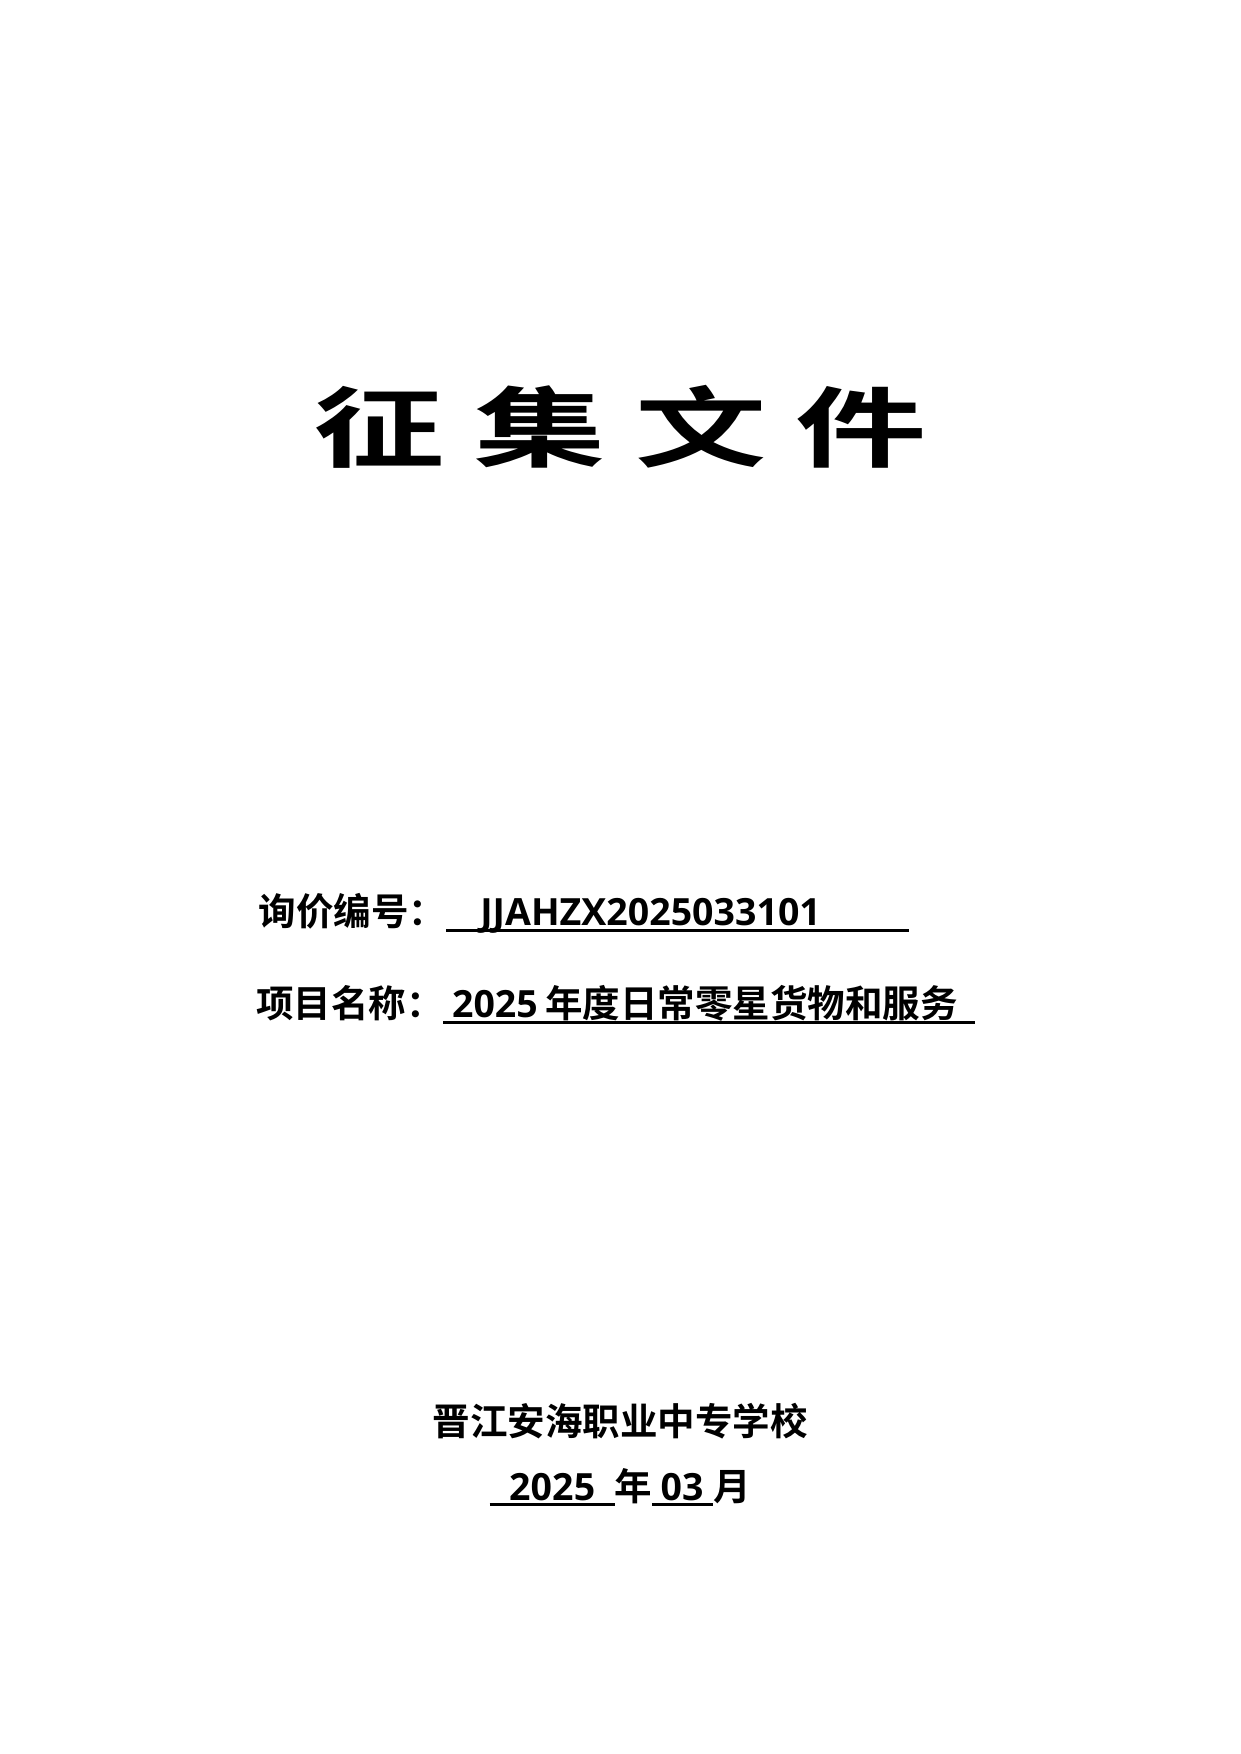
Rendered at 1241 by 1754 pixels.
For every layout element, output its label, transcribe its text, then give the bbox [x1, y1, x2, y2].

text 项目名称： 2025年度日常零星货物和服务 [256, 969, 1093, 1034]
text 征 集 文 件 [148, 357, 1093, 487]
text 晋江安海职业中专学校 [148, 1386, 1093, 1451]
subtitle 2025 年 03 月 [148, 1451, 1093, 1516]
text 询价编号： JJAHZX2025033101 [148, 877, 1093, 942]
